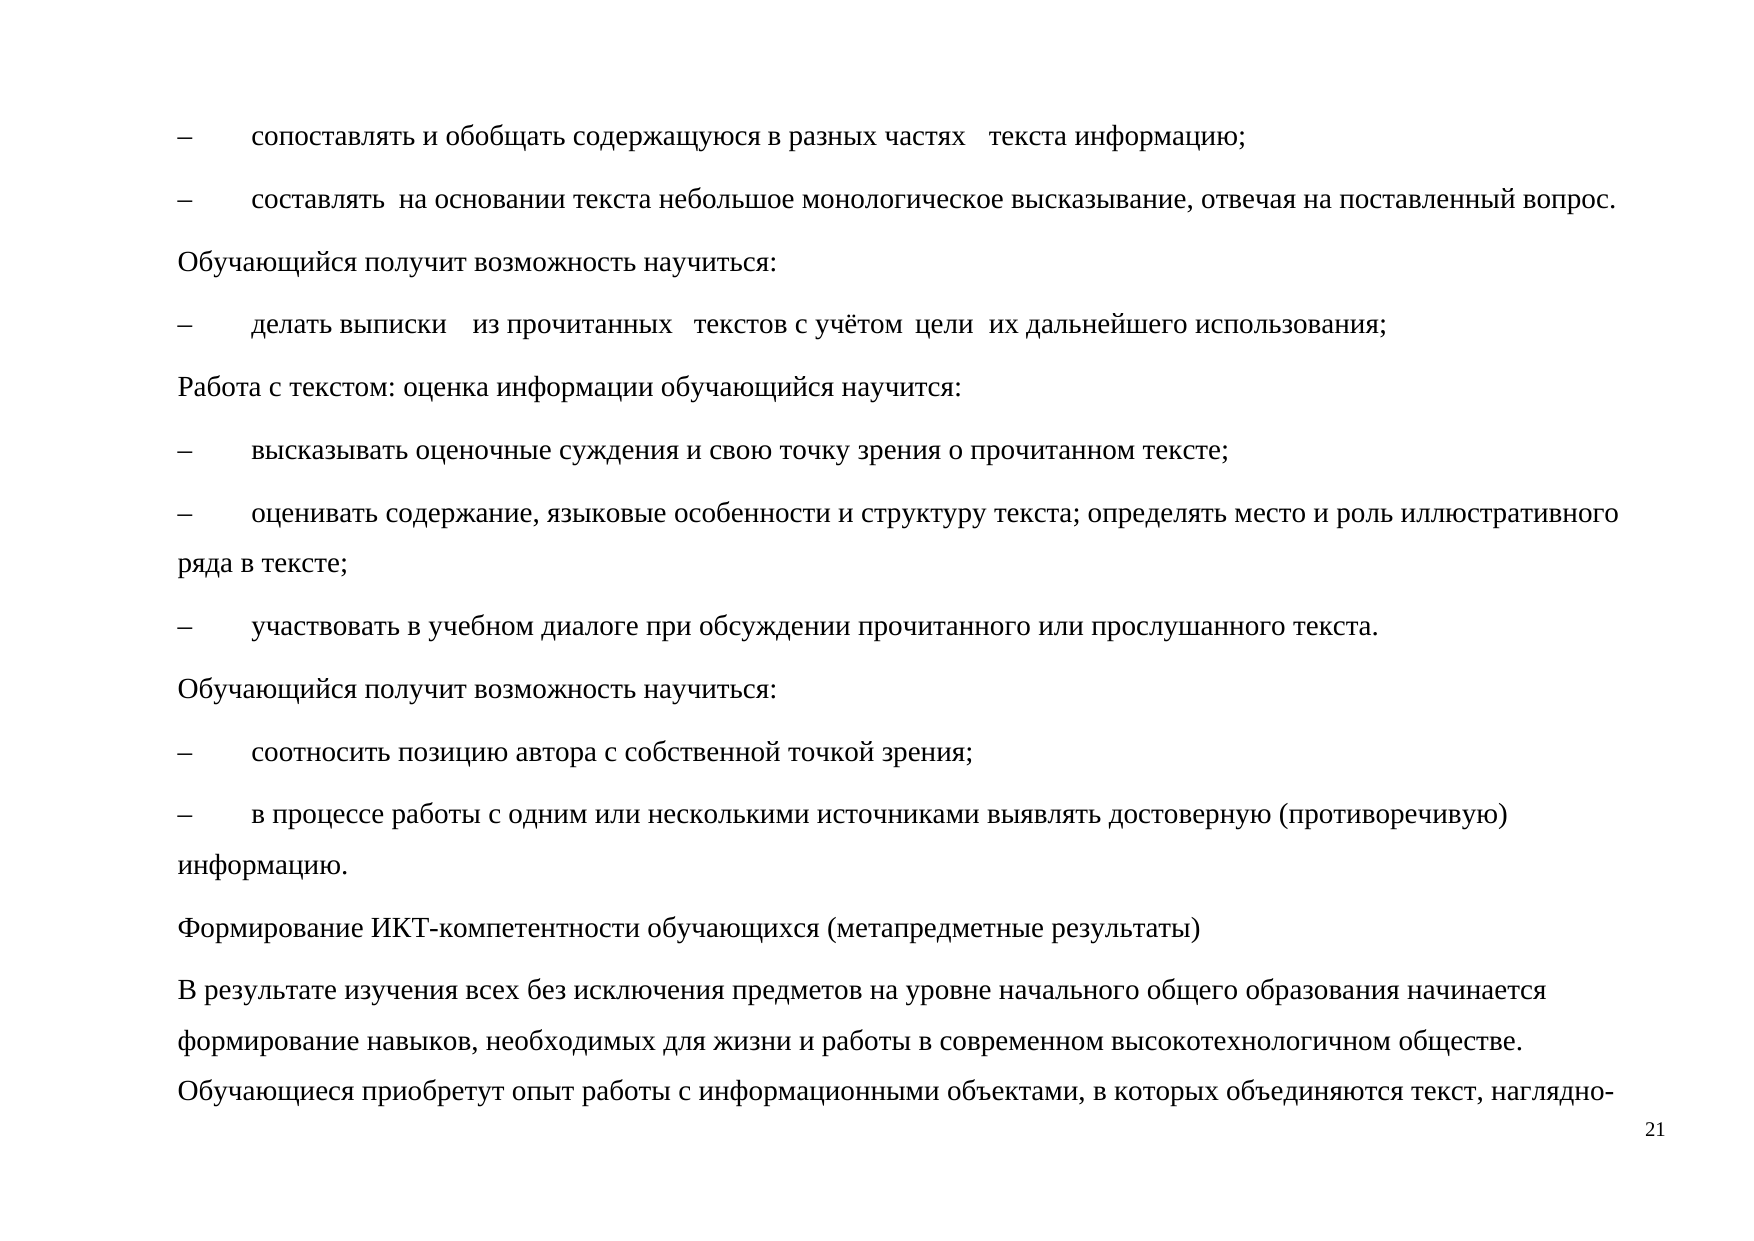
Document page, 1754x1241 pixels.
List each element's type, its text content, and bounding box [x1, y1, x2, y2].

text – сопоставлять и обобщать содержащуюся в разных частях текста информацию; [177, 118, 1665, 152]
text – высказывать оценочные суждения и свою точку зрения о прочитанном тексте; [177, 432, 1665, 466]
text Обучающийся получит возможность научиться: [177, 671, 1665, 704]
text – участвовать в учебном диалоге при обсуждении прочитанного или прослушанного текста. [177, 608, 1665, 642]
text Обучающийся получит возможность научиться: [177, 244, 1665, 277]
text – в процессе работы с одним или несколькими источниками выявлять достоверную (противоречивую) информацию. [177, 797, 1665, 880]
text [177, 972, 1665, 1107]
text Работа с текстом: оценка информации обучающийся научится: [177, 369, 1665, 403]
text – составлять на основании текста небольшое монологическое высказывание, отвечая на поставленный вопрос. [177, 181, 1665, 214]
text – оценивать содержание, языковые особенности и структуру текста; определять место и роль иллюстративного ряда в тексте; [177, 495, 1665, 579]
text Формирование ИКТ-компетентности обучающихся (метапредметные результаты) [177, 910, 1665, 943]
text – делать выписки из прочитанных текстов с учётом цели их дальнейшего использования; [177, 307, 1665, 340]
text – соотносить позицию автора с собственной точкой зрения; [177, 734, 1665, 767]
